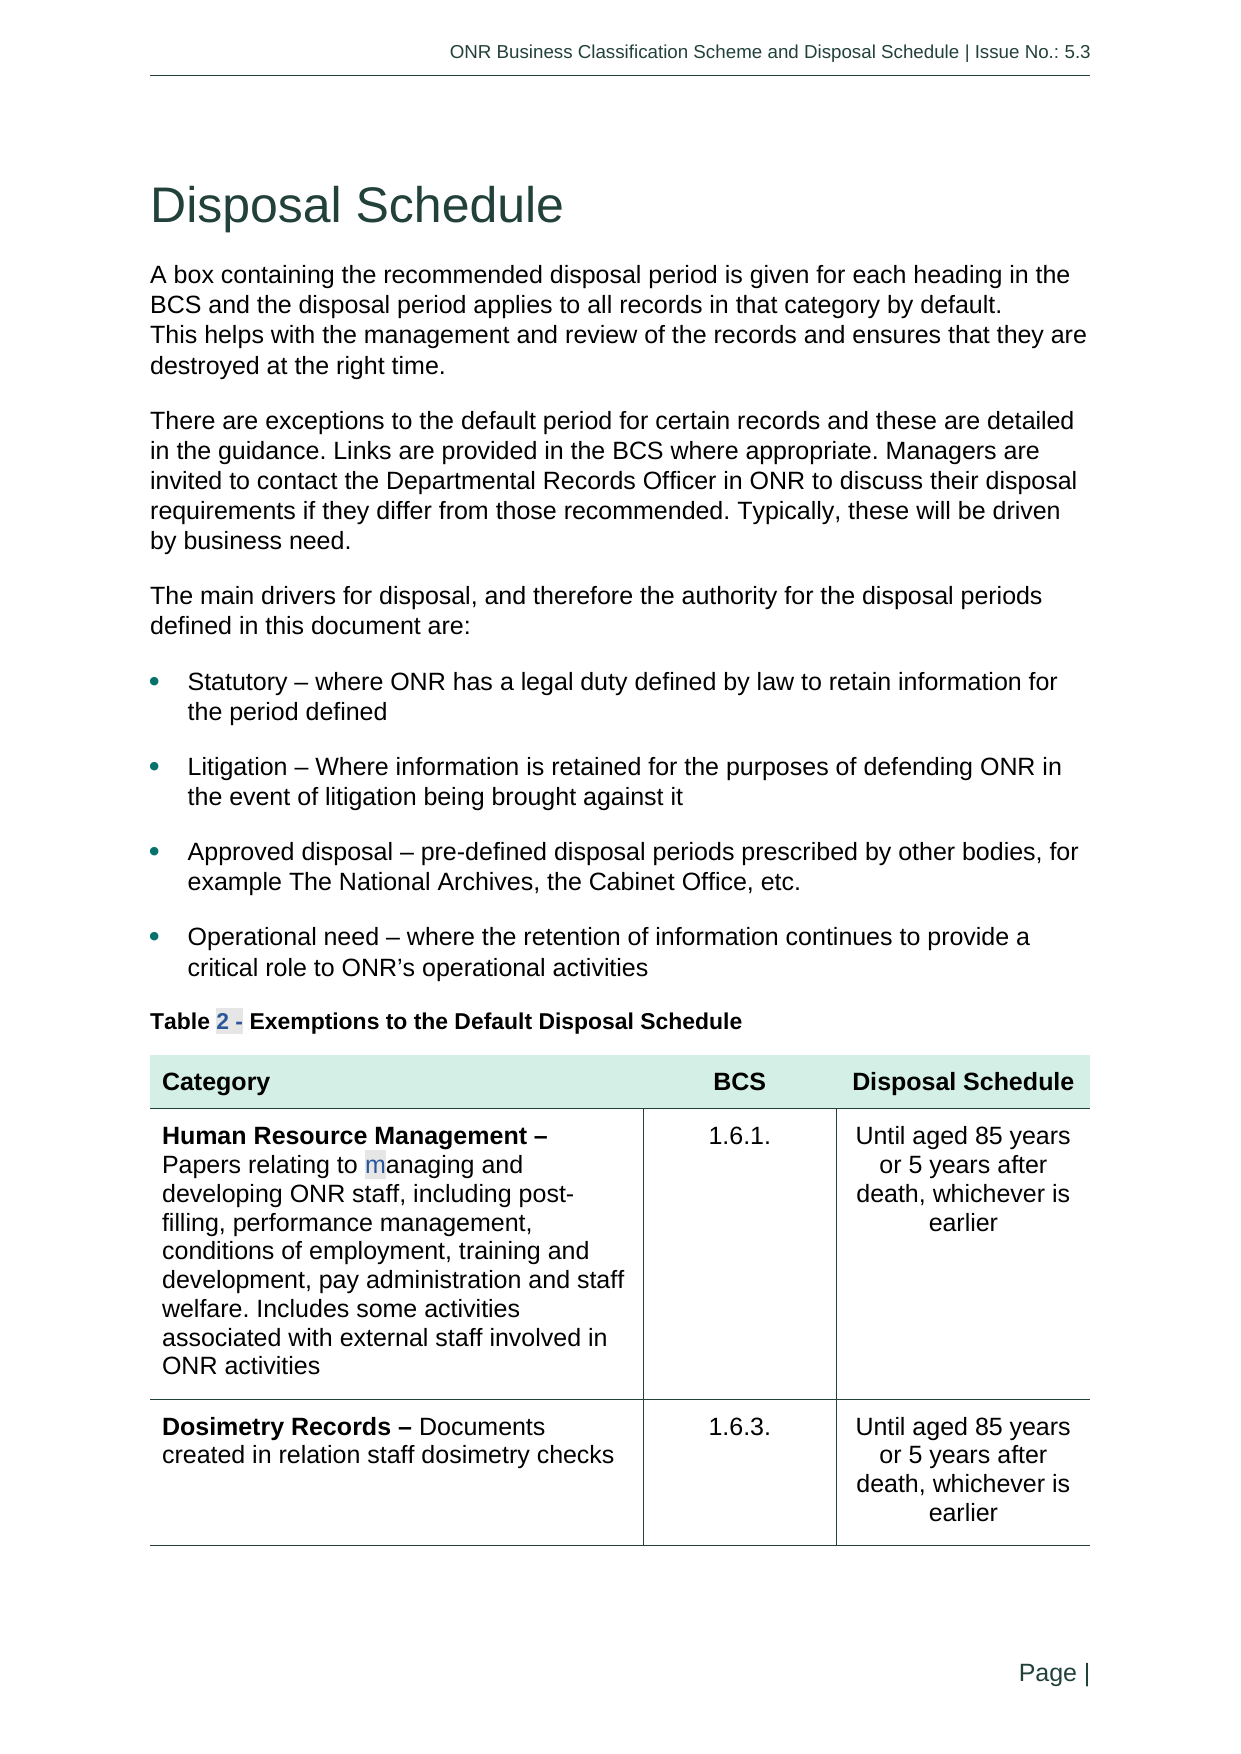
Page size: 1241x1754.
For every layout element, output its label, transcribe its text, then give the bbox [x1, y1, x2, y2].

list Operational need – where the retention of information continues to provide a critical role to ONR’s operational activities [150, 922, 1090, 981]
subtitle Disposal Schedule [150, 175, 1090, 232]
text The main drivers for disposal, and therefore the authority for the disposal periods defined in this document are: [150, 581, 1090, 640]
list Litigation – Where information is retained for the purposes of defending ONR in the event of litigation being brought against it [150, 752, 1090, 811]
table_header Disposal Schedule [836, 1055, 1090, 1108]
table_cell Dosimetry Records – Documents created in relation staff dosimetry checks [150, 1400, 643, 1545]
table_header Category [150, 1055, 643, 1108]
table_cell Human Resource Management – Papers relating to managing and developing ONR staff, including post-filling, performance management, conditions of employment, training and development, pay administration and staff welfare. Includes some activities associated with external staff involved in ONR activities [150, 1109, 643, 1398]
table_cell 1.6.3. [644, 1400, 836, 1545]
table_header BCS [643, 1055, 836, 1108]
list Approved disposal – pre-defined disposal periods prescribed by other bodies, for example The National Archives, the Cabinet Office, etc. [150, 837, 1090, 896]
list Statutory – where ONR has a legal duty defined by law to retain information for the period defined [150, 666, 1090, 725]
table_cell Until aged 85 years or 5 years after death, whichever is earlier [837, 1400, 1090, 1545]
table_cell 1.6.1. [644, 1109, 836, 1398]
text A box containing the recommended disposal period is given for each heading in the BCS and the disposal period applies to all records in that category by default. This helps with the management and review of the records and ensures that they are destroyed at the right time. [150, 260, 1090, 379]
table_cell Until aged 85 years or 5 years after death, whichever is earlier [837, 1109, 1090, 1398]
text There are exceptions to the default period for certain records and these are detailed in the guidance. Links are provided in the BCS where appropriate. Managers are invited to contact the Departmental Records Officer in ONR to discuss their disposal requirements if they differ from those recommended. Typically, these will be driven by business need. [150, 406, 1090, 555]
